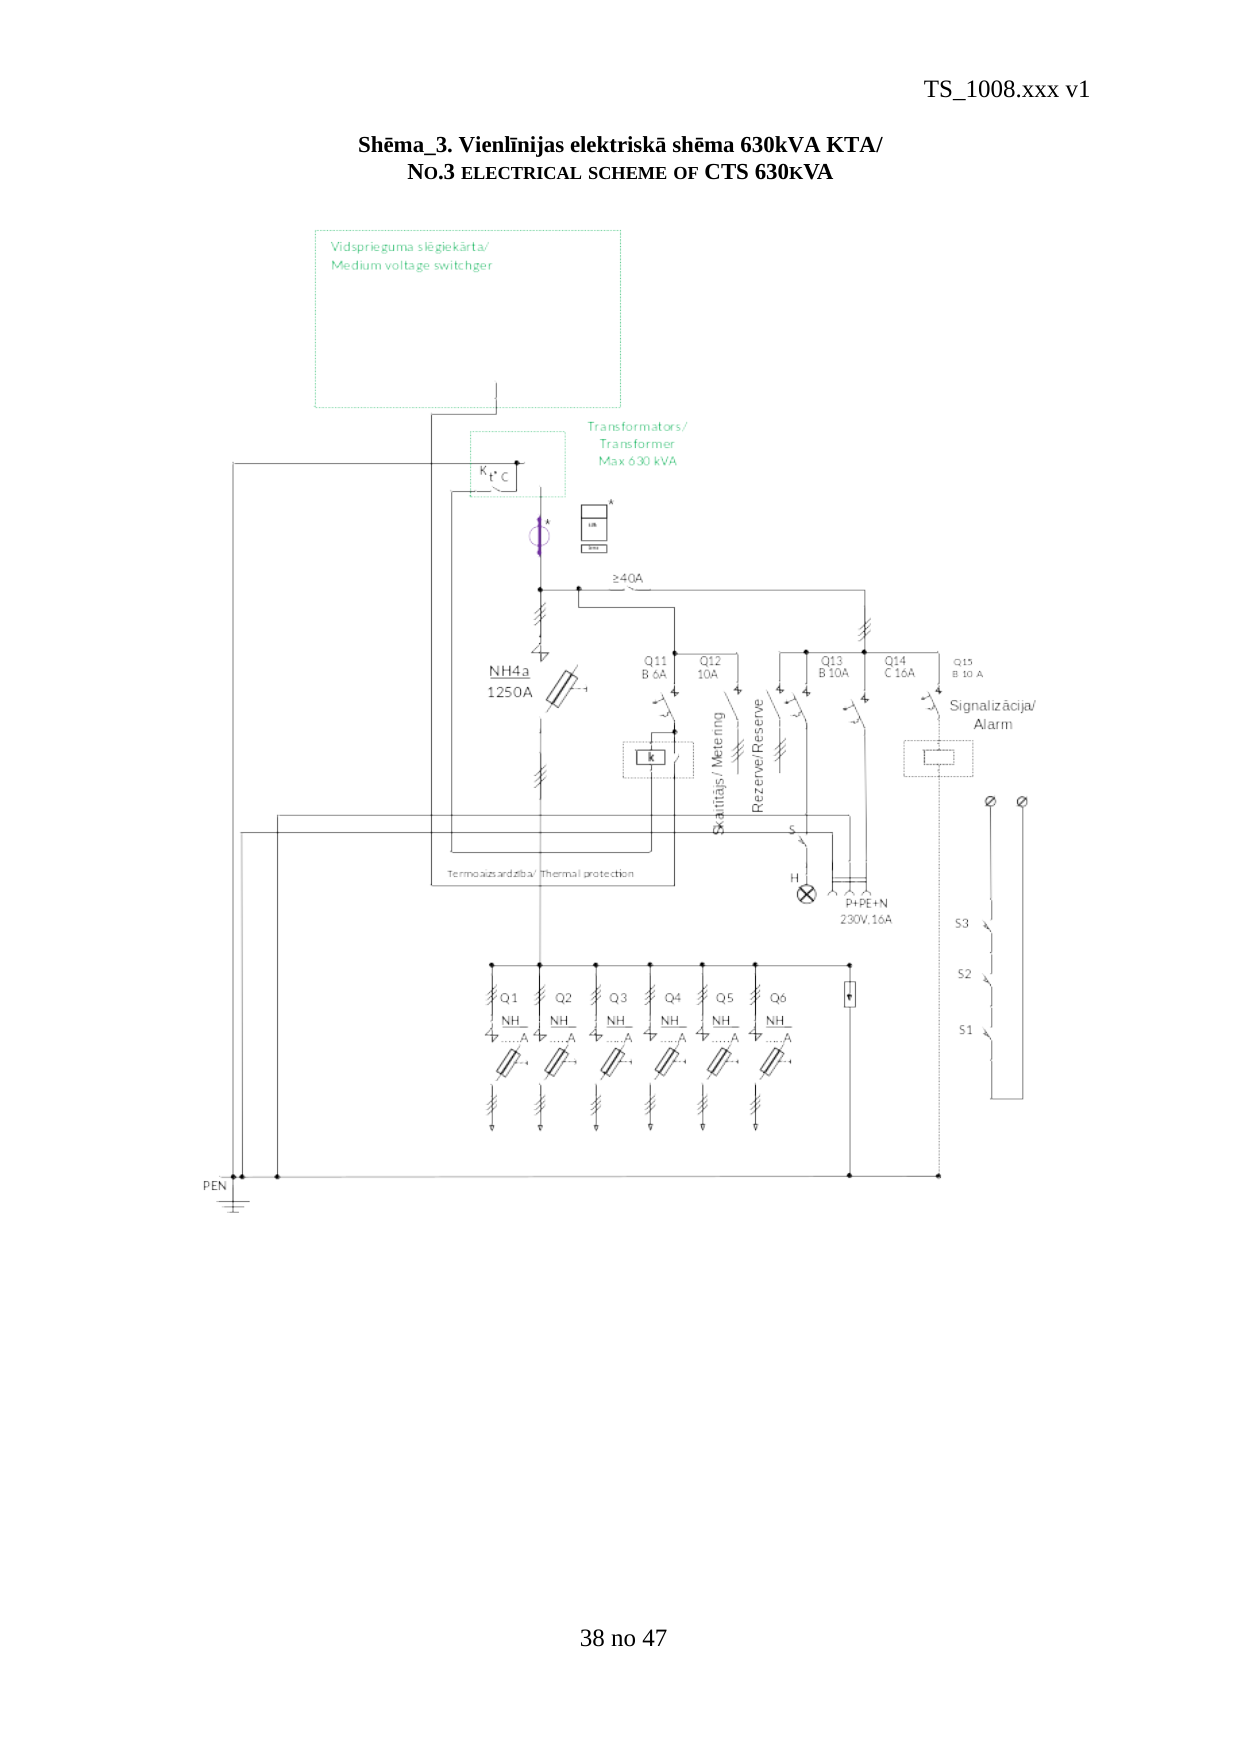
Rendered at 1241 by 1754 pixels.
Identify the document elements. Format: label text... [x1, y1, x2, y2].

text No.3 electrical scheme of CTS 630kVA [150, 158, 1090, 184]
text Shēma_3. Vienlīnijas elektriskā shēma 630kVA KTA/ [150, 131, 1090, 158]
